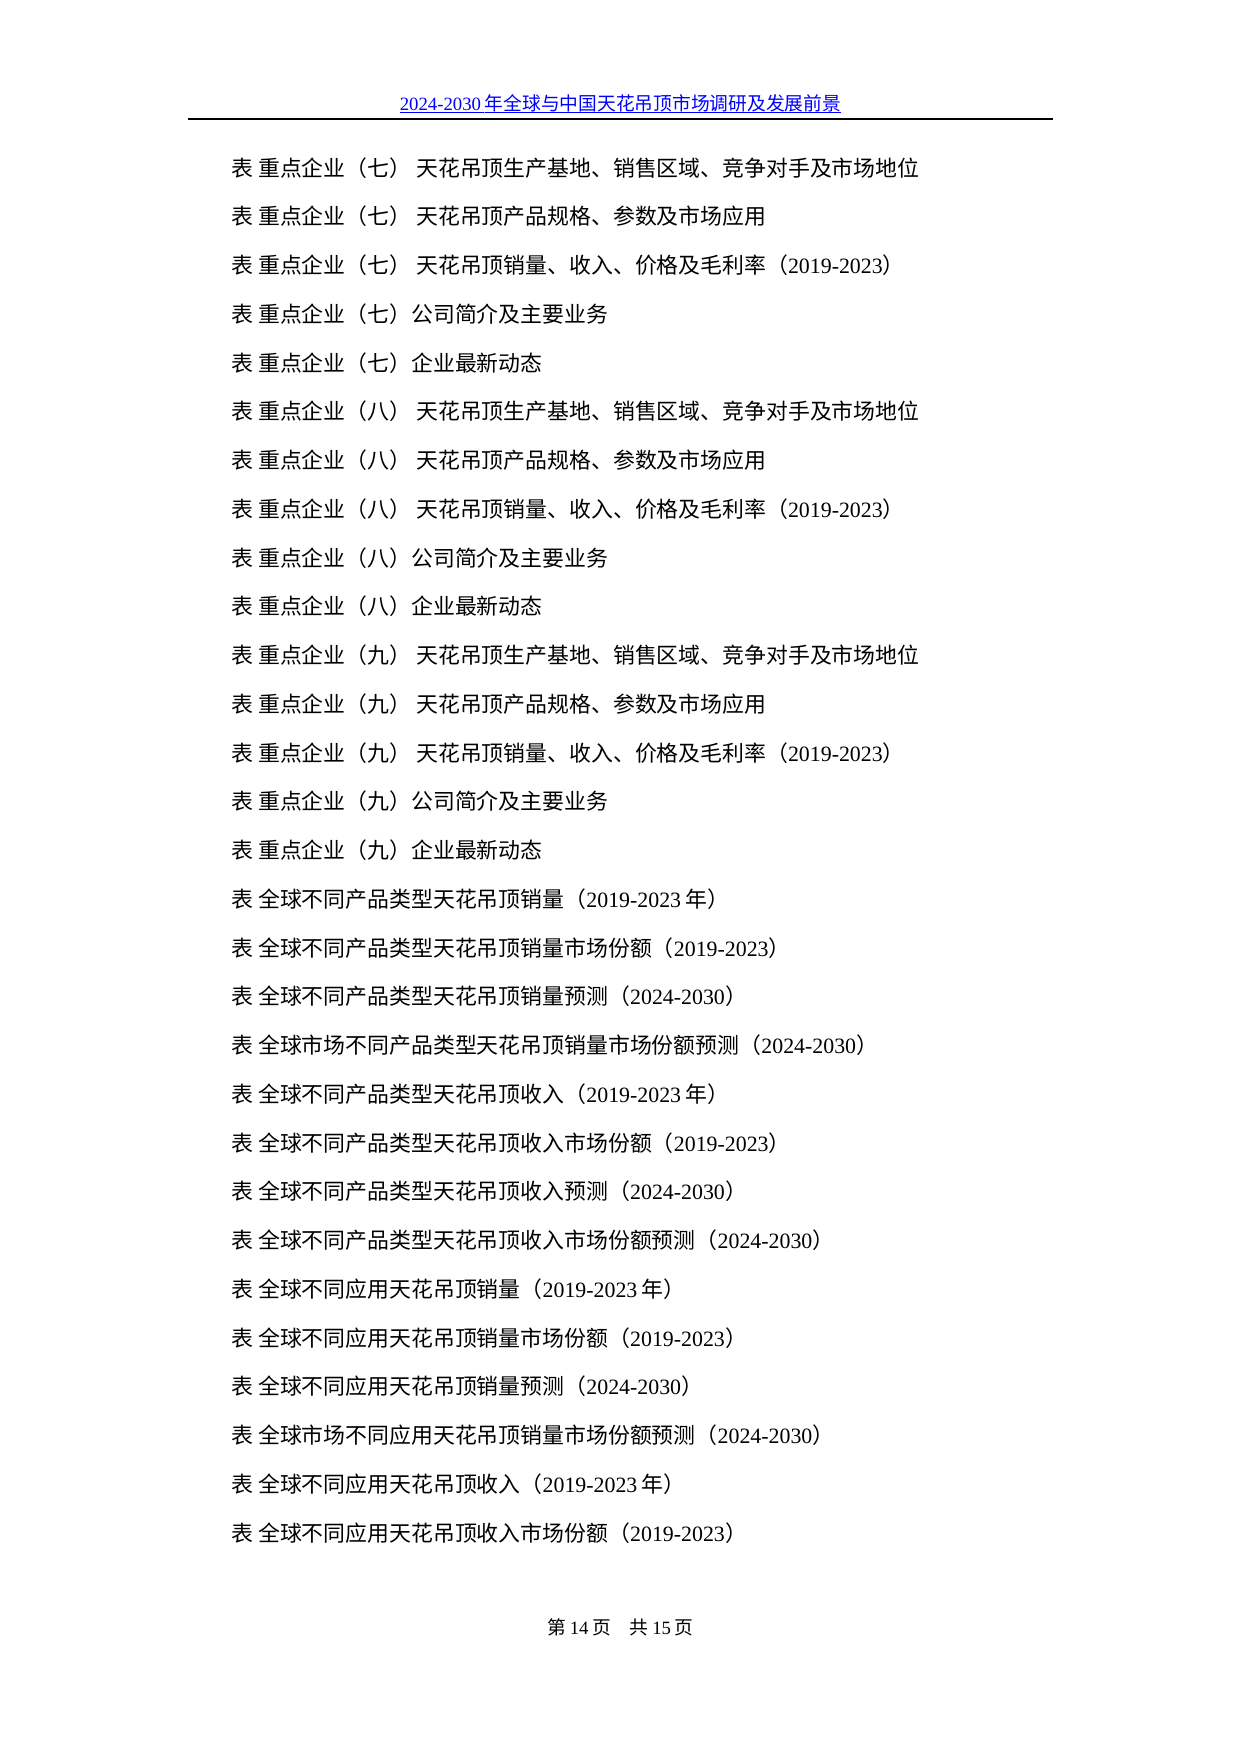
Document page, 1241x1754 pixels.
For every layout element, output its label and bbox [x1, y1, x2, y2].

text [187, 150, 1053, 1548]
